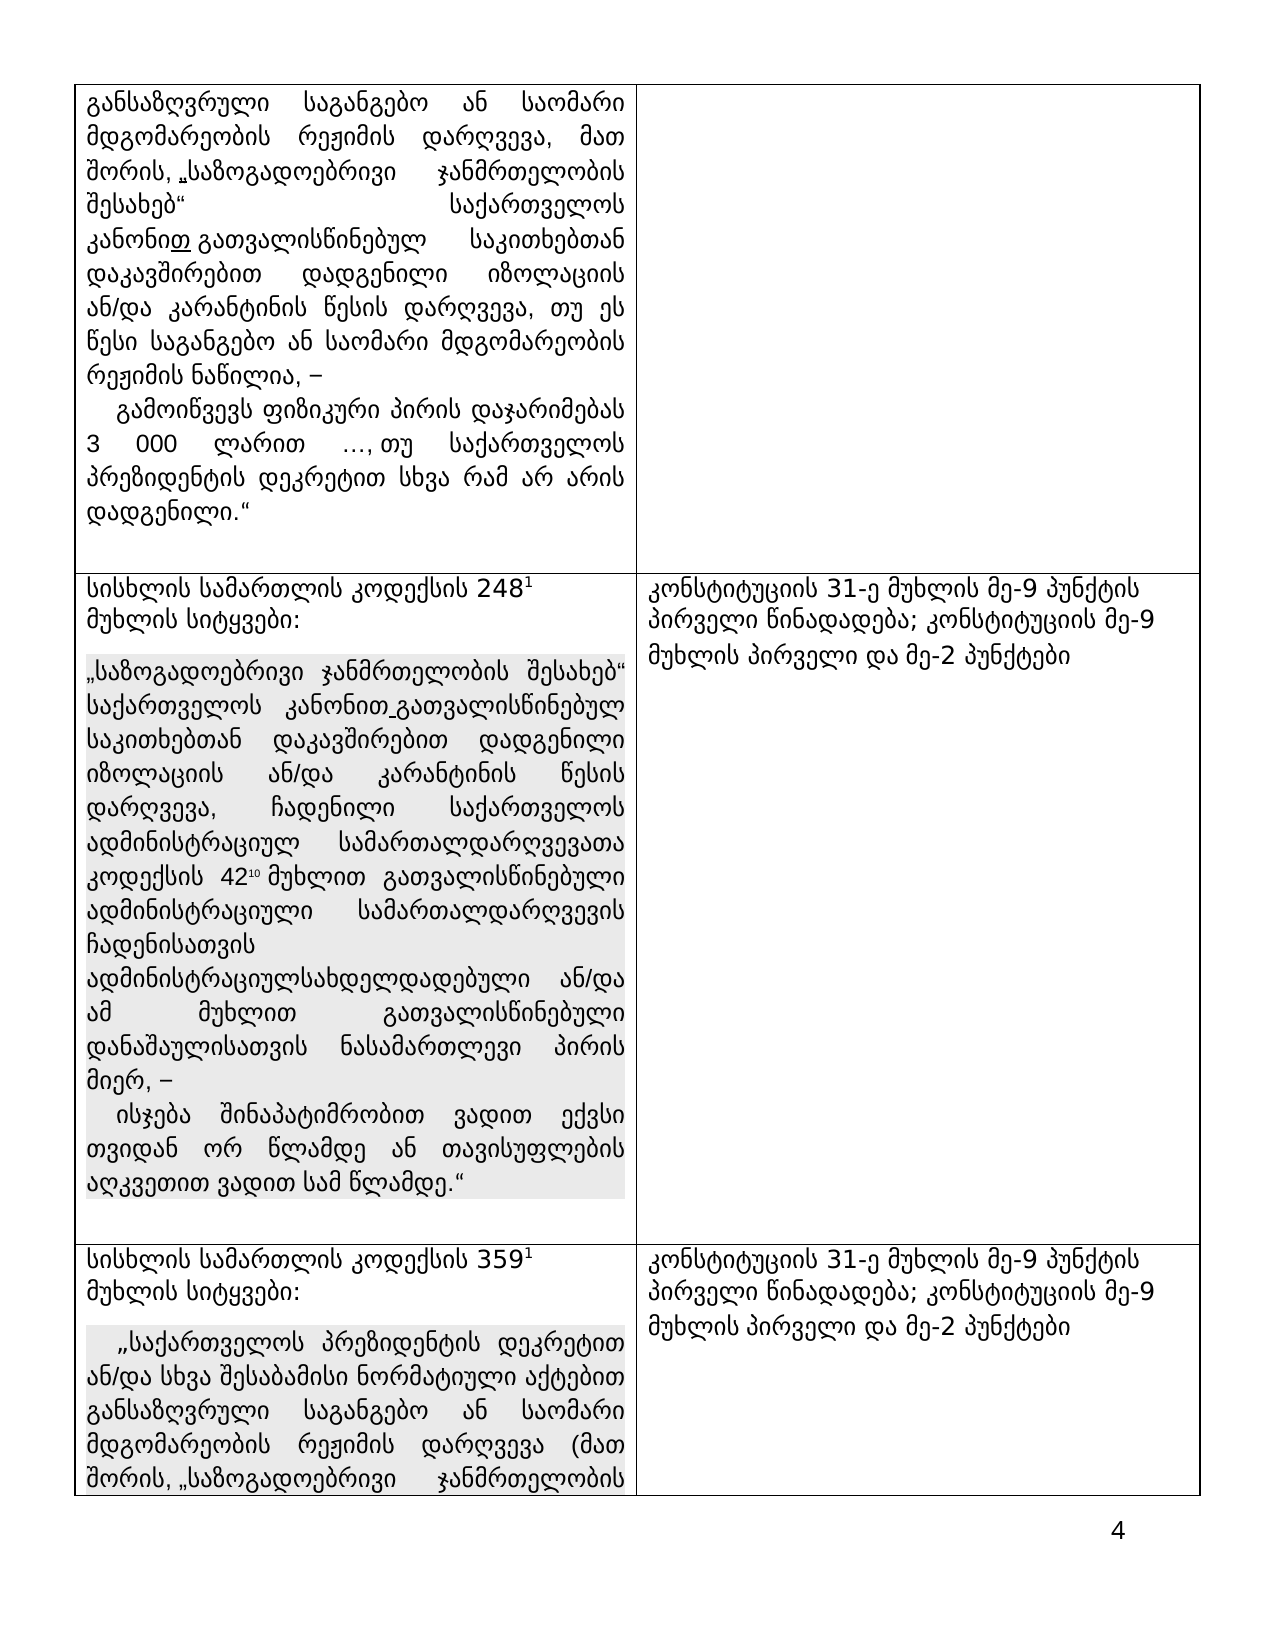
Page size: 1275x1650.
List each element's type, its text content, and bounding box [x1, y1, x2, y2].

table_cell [637, 1245, 1199, 1495]
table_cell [76, 1245, 636, 1495]
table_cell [76, 85, 636, 573]
table_cell კონსტიტუციის 31-ე მუხლის მე-9 პუნქტის პირველი წინადადება; კონსტიტუციის მე-9 მუხლის პირველი და მე-2 პუნქტები [637, 574, 1199, 1244]
table_cell სისხლის სამართლის კოდექსის 2481 მუხლის სიტყვები: „საზოგადოებრივი ჯანმრთელობის შესახებ“ საქართველოს კანონით გათვალისწინებულ საკითხებთან დაკავშირებით დადგენილი იზოლაციის ან/და კარანტინის წესის დარღვევა, ჩადენილი საქართველოს ადმინისტრაციულ სამართალდარღვევათა კოდექსის 42​10 მუხლით გათვალისწინებული ადმინისტრაციული სამართალდარღვევის ჩადენისათვის ადმინისტრაციულსახდელდადებული ან/და ამ მუხლით გათვალისწინებული დანაშაულისათვის ნასამართლევი პირის მიერ, − ისჯება შინაპატიმრობით ვადით ექვსი თვიდან ორ წლამდე ან თავისუფლების აღკვეთით ვადით სამ წლამდე.“ [76, 574, 636, 1244]
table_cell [637, 85, 1199, 573]
